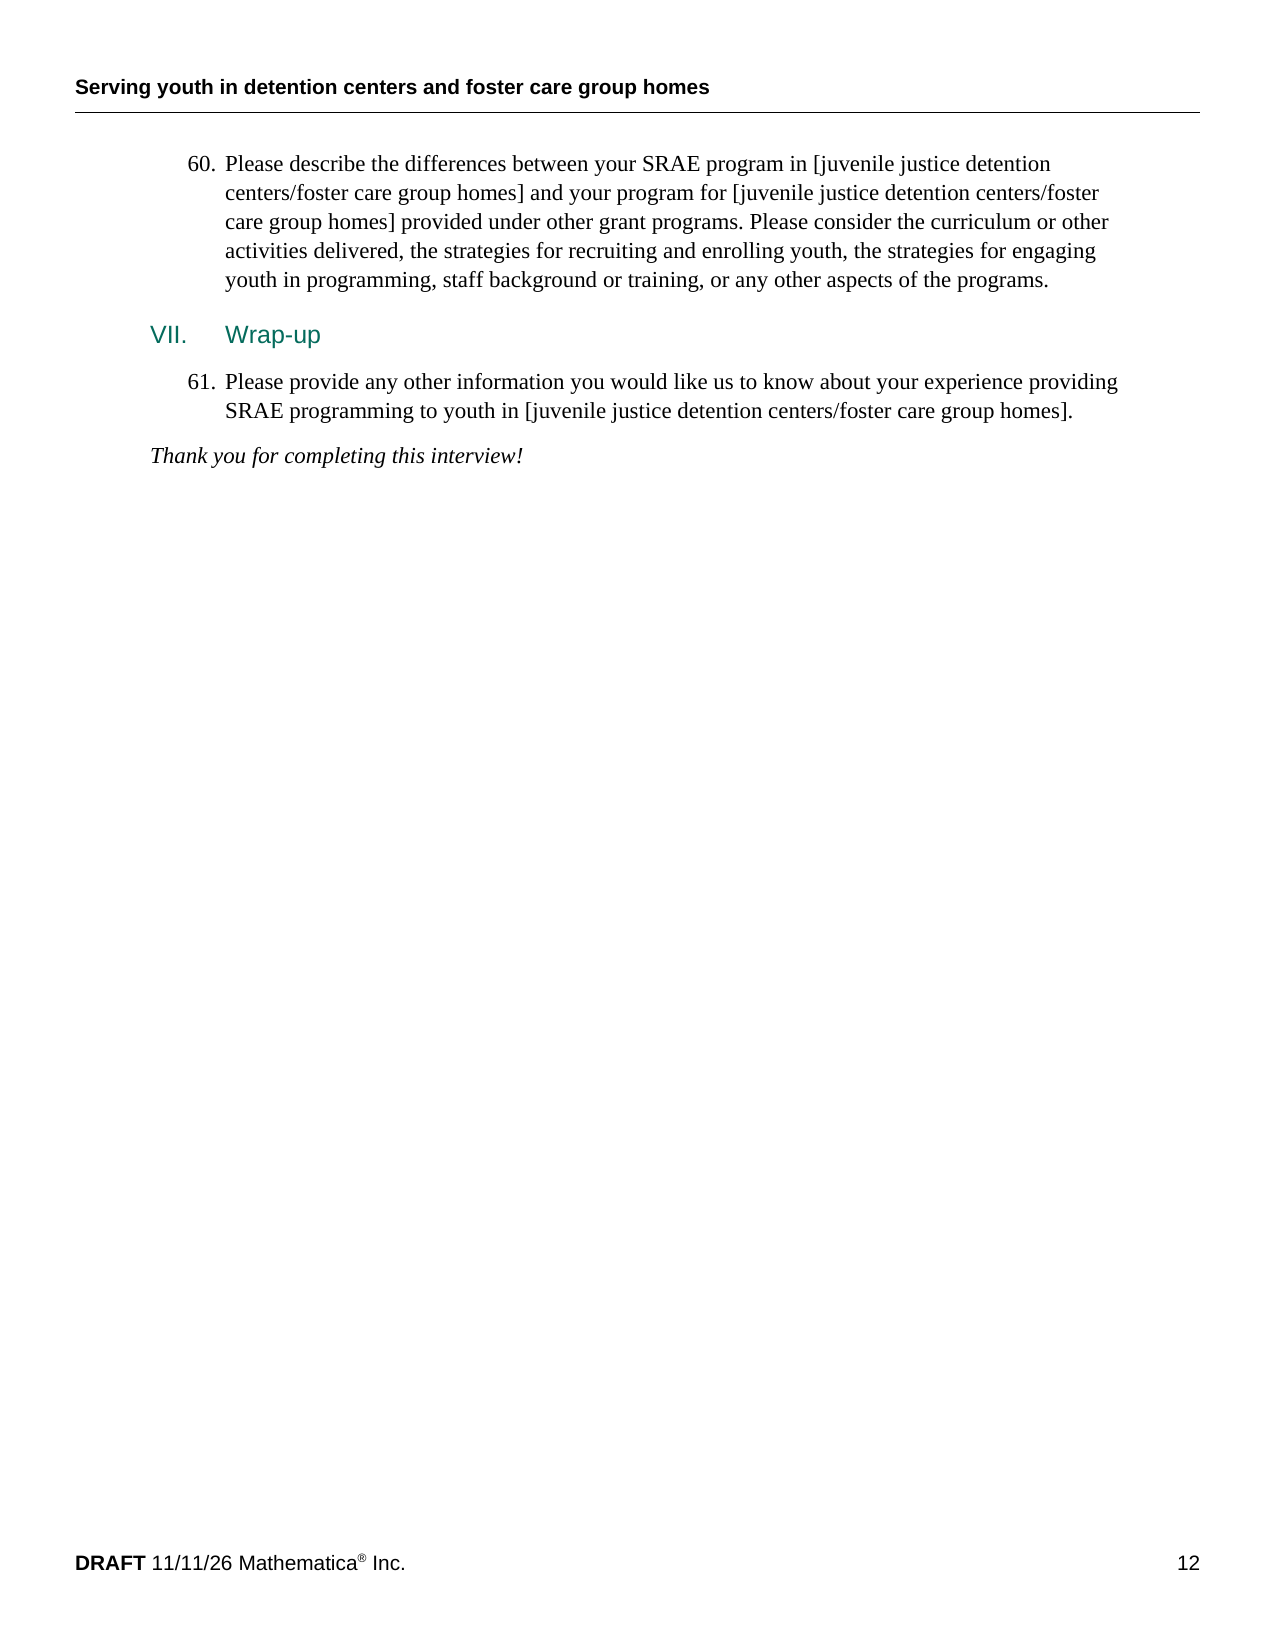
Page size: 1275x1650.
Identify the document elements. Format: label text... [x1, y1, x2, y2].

list Wrap-up [150, 320, 1125, 348]
text Thank you for completing this interview! [150, 443, 1125, 469]
list Please provide any other information you would like us to know about your experience providing SRAE programming to youth in [juvenile justice detention centers/foster care group homes]. [187, 368, 1125, 423]
list Please describe the differences between your SRAE program in [juvenile justice detention centers/foster care group homes] and your program for [juvenile justice detention centers/foster care group homes] provided under other grant programs. Please consider the curriculum or other activities delivered, the strategies for recruiting and enrolling youth, the strategies for engaging youth in programming, staff background or training, or any other aspects of the programs. [187, 150, 1125, 292]
